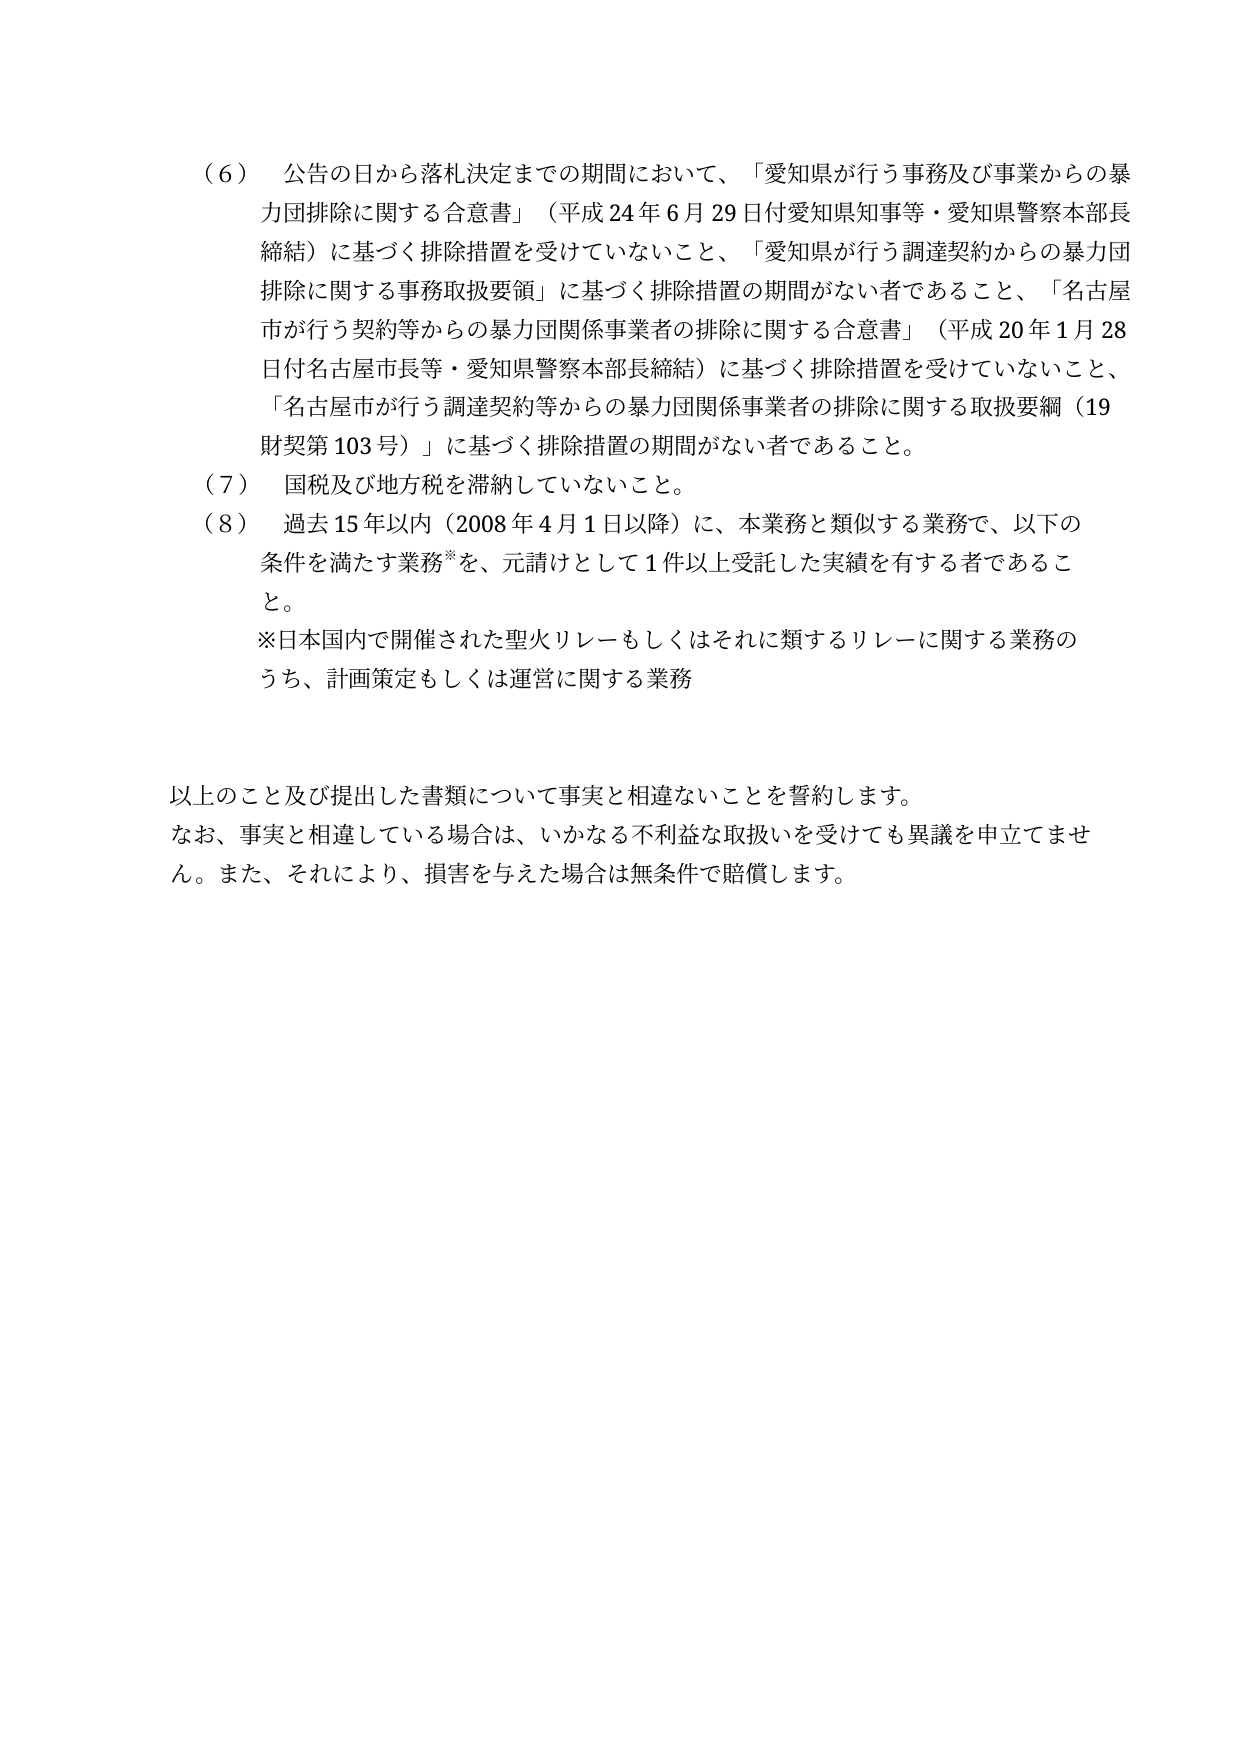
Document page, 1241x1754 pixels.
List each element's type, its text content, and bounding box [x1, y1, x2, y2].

text （７） 国税及び地方税を滞納していないこと。 [169, 464, 1137, 503]
text ※日本国内で開催された聖火リレーもしくはそれに類するリレーに関する業務のうち、計画策定もしくは運営に関する業務 [257, 620, 1092, 697]
text なお、事実と相違している場合は、いかなる不利益な取扱いを受けても異議を申立てません。また、それにより、損害を与えた場合は無条件で賠償します。 [148, 814, 1092, 892]
text （６） 公告の日から落札決定までの期間において、「愛知県が行う事務及び事業からの暴力団排除に関する合意書」（平成24年6月29日付愛知県知事等・愛知県警察本部長締結）に基づく排除措置を受けていないこと、「愛知県が行う調達契約からの暴力団排除に関する事務取扱要領」に基づく排除措置の期間がない者であること、「名古屋市が行う契約等からの暴力団関係事業者の排除に関する合意書」（平成20年1月28日付名古屋市長等・愛知県警察本部長締結）に基づく排除措置を受けていないこと、「名古屋市が行う調達契約等からの暴力団関係事業者の排除に関する取扱要綱（19財契第103号）」に基づく排除措置の期間がない者であること。 [191, 153, 1137, 464]
text 以上のこと及び提出した書類について事実と相違ないことを誓約します。 [169, 775, 1092, 814]
text （８） 過去15年以内（2008年4月1日以降）に、本業務と類似する業務で、以下の条件を満たす業務※を、元請けとして1件以上受託した実績を有する者であること。 [191, 503, 1092, 620]
